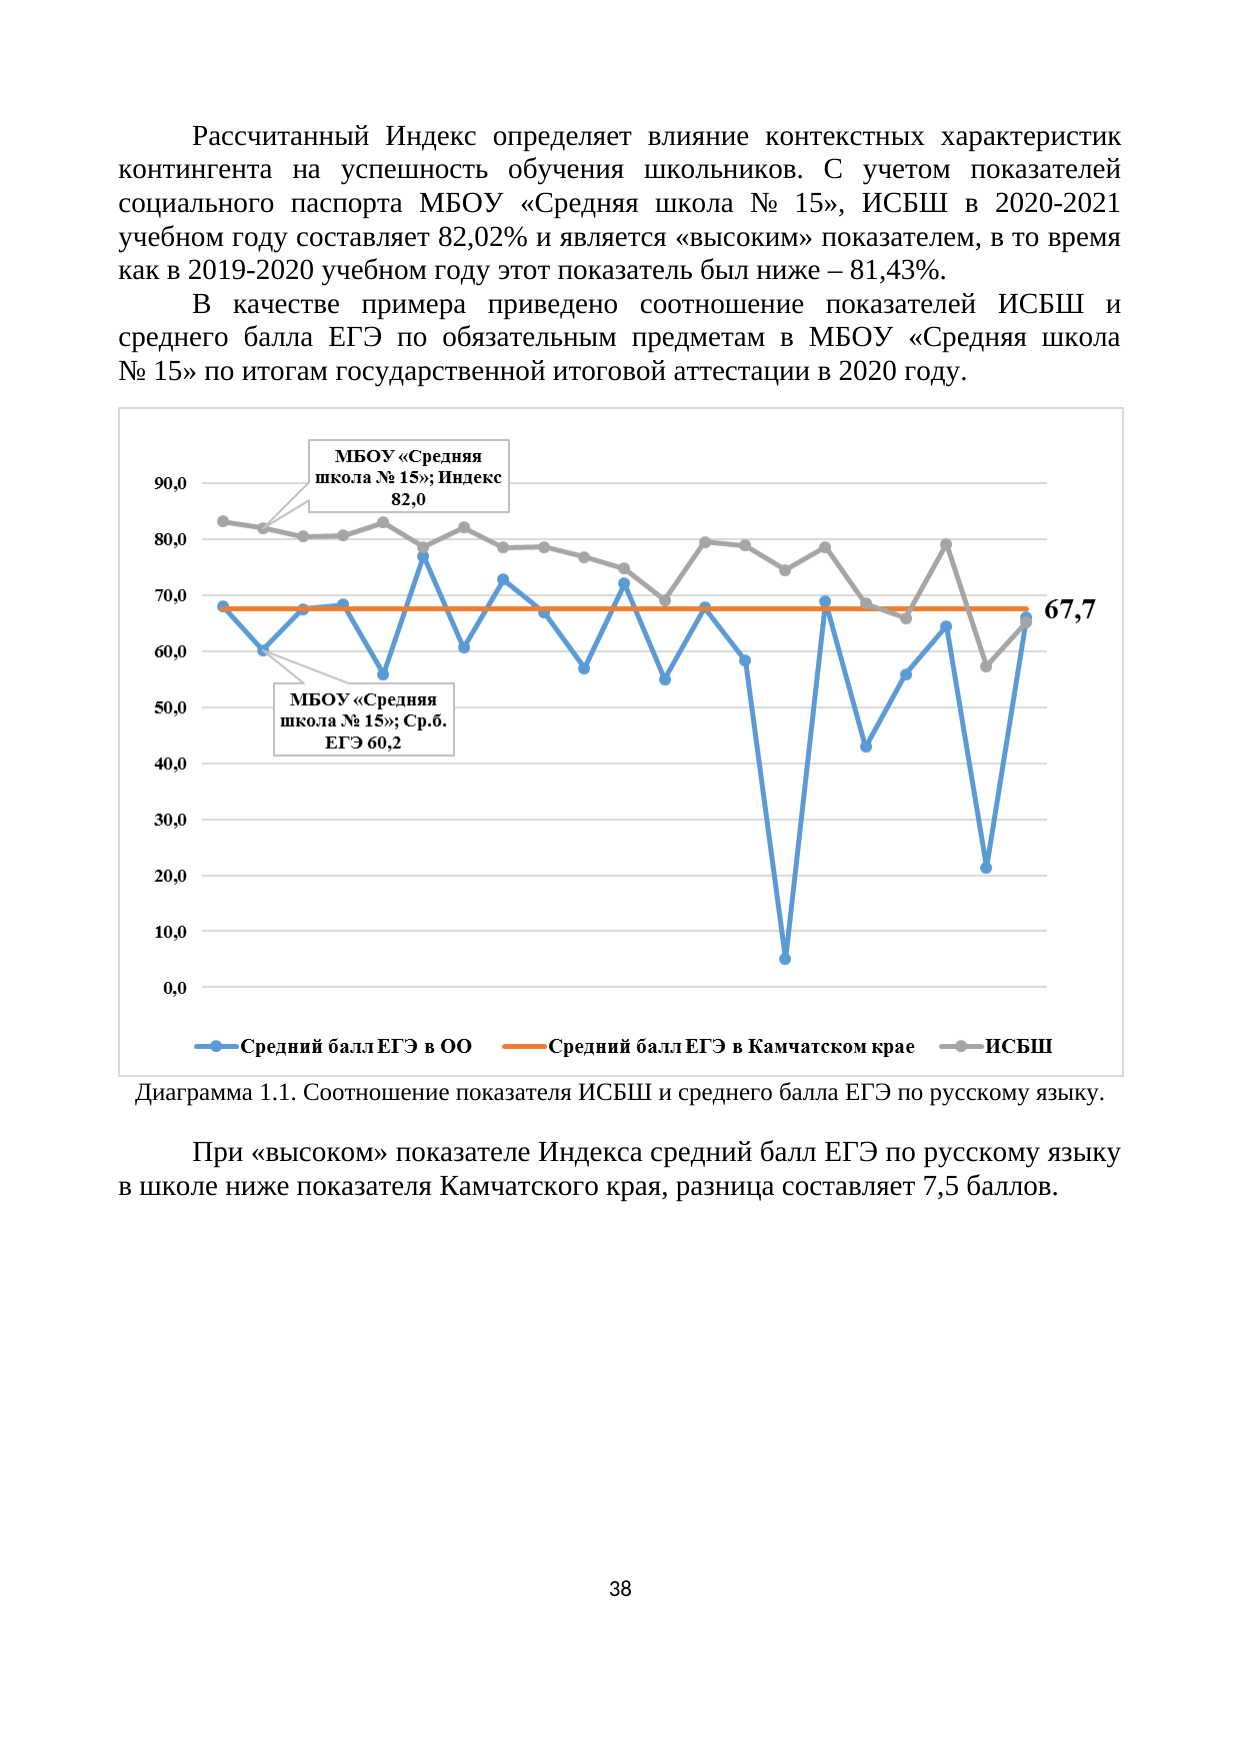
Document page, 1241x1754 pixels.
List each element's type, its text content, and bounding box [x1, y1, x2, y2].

text Рассчитанный Индекс определяет влияние контекстных характеристик контингента на успешность обучения школьников. С учетом показателей социального паспорта МБОУ «Средняя школа № 15», ИСБШ в 2020-2021 учебном году составляет 82,02% и является «высоким» показателем, в то время как в 2019-2020 учебном году этот показатель был ниже – 81,43%. [118, 118, 1122, 286]
picture [118, 407, 1124, 1077]
text Диаграмма 1.1. Соотношение показателя ИСБШ и среднего балла ЕГЭ по русскому языку. [118, 1077, 1122, 1105]
text При «высоком» показателе Индекса средний балл ЕГЭ по русскому языку в школе ниже показателя Камчатского края, разница составляет 7,5 баллов. [118, 1134, 1122, 1201]
text В качестве примера приведено соотношение показателей ИСБШ и среднего балла ЕГЭ по обязательным предметам в МБОУ «Средняя школа № 15» по итогам государственной итоговой аттестации в 2020 году. [118, 286, 1122, 386]
